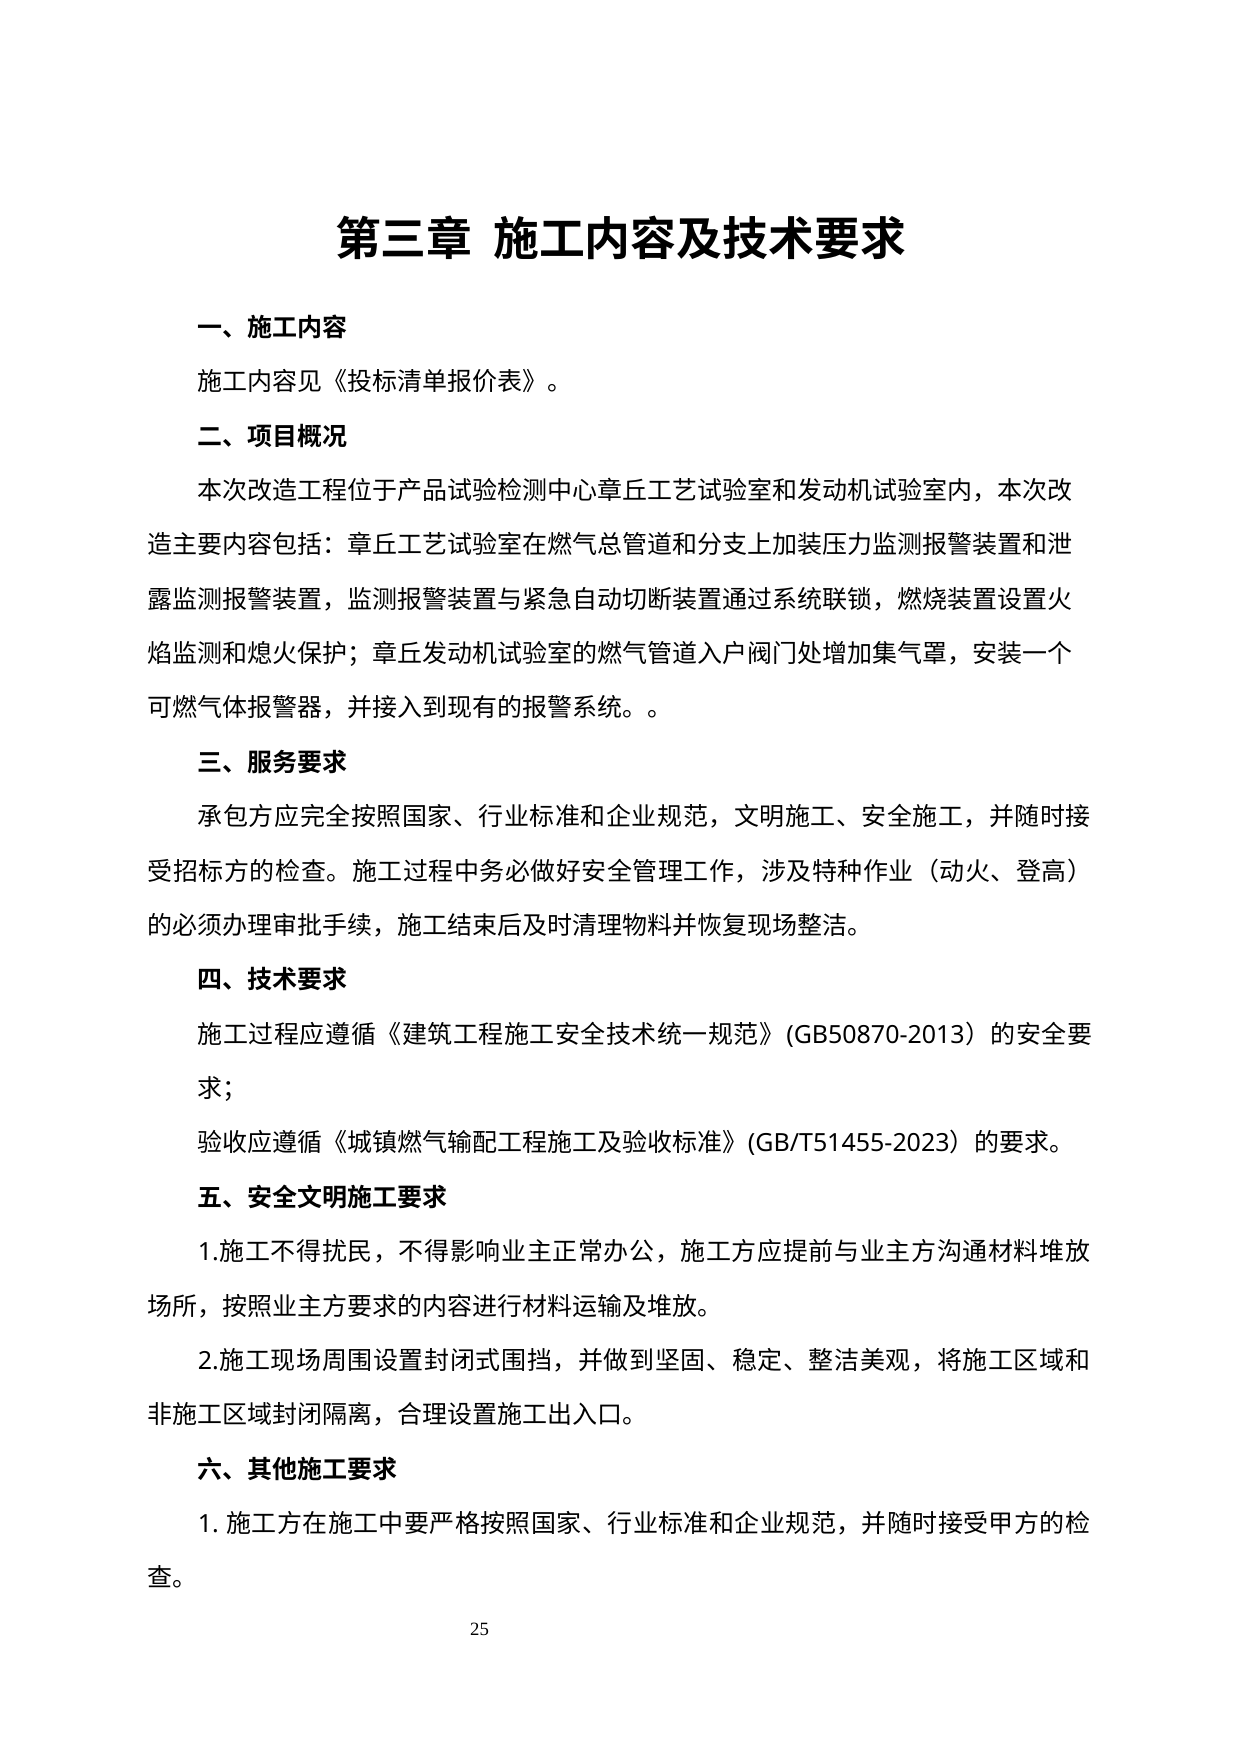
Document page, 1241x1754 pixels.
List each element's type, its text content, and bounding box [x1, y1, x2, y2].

subtitle 承包方应完全按照国家、行业标准和企业规范，文明施工、安全施工，并随时接受招标方的检查。施工过程中务必做好安全管理工作，涉及特种作业（动火、登高）的必须办理审批手续，施工结束后及时清理物料并恢复现场整洁。 [148, 797, 1092, 942]
subtitle 验收应遵循《城镇燃气输配工程施工及验收标准》(GB/T51455-2023）的要求。 [198, 1123, 1092, 1159]
subtitle 施工过程应遵循《建筑工程施工安全技术统一规范》(GB50870-2013）的安全要求； [198, 1014, 1092, 1105]
list 五、安全文明施工要求 [148, 1177, 1092, 1213]
list 一、施工内容 [148, 308, 1092, 344]
list 六、其他施工要求 [148, 1449, 1092, 1485]
list 1. 施工方在施工中要严格按照国家、行业标准和企业规范，并随时接受甲方的检查。 [148, 1503, 1092, 1594]
list 二、项目概况 [148, 416, 1092, 452]
text 四、技术要求 [148, 960, 1092, 996]
text 三、服务要求 [148, 742, 1092, 778]
text 本次改造工程位于产品试验检测中心章丘工艺试验室和发动机试验室内，本次改造主要内容包括：章丘工艺试验室在燃气总管道和分支上加装压力监测报警装置和泄露监测报警装置，监测报警装置与紧急自动切断装置通过系统联锁，燃烧装置设置火焰监测和熄火保护；章丘发动机试验室的燃气管道入户阀门处增加集气罩，安装一个可燃气体报警器，并接入到现有的报警系统。。 [148, 470, 1092, 724]
title 第三章 施工内容及技术要求 [148, 202, 1092, 268]
list 1.施工不得扰民，不得影响业主正常办公，施工方应提前与业主方沟通材料堆放场所，按照业主方要求的内容进行材料运输及堆放。 [148, 1232, 1092, 1322]
list 2.施工现场周围设置封闭式围挡，并做到坚固、稳定、整洁美观，将施工区域和非施工区域封闭隔离，合理设置施工出入口。 [148, 1340, 1092, 1431]
list 施工内容见《投标清单报价表》。 [148, 362, 1092, 398]
